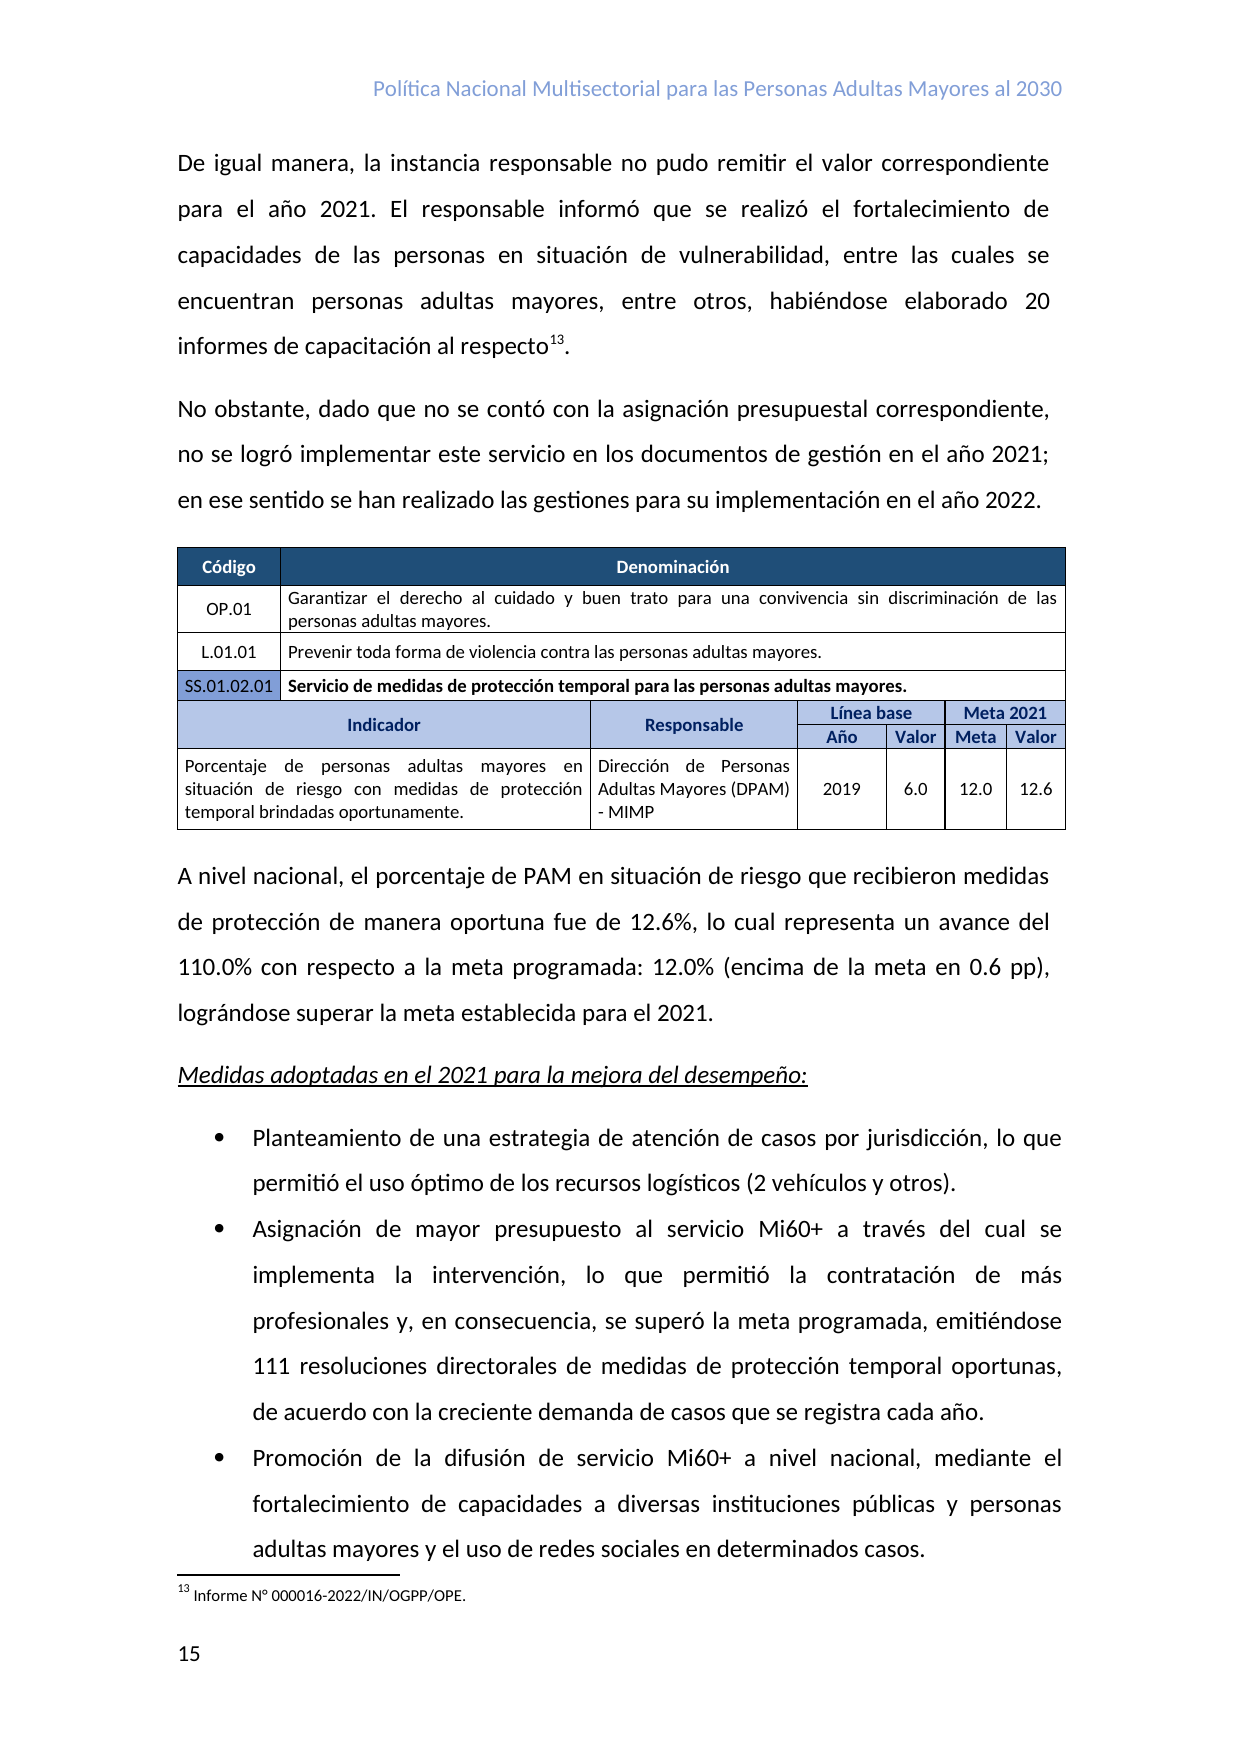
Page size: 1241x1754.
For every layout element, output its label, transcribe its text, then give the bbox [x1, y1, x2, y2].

table_cell 12.0 [946, 749, 1006, 828]
table_cell Valor [887, 725, 944, 748]
table_cell 6.0 [887, 749, 944, 828]
table_cell Dirección de Personas Adultas Mayores (DPAM) - MIMP [591, 749, 797, 828]
text De igual manera, la instancia responsable no pudo remitir el valor correspondiente para el año 2021. El responsable informó que se realizó el fortalecimiento de capacidades de las personas en situación de vulnerabilidad, entre las cuales se encuentran personas adultas mayores, entre otros, habiéndose elaborado 20 informes de capacitación al respecto. [177, 148, 1051, 361]
table_cell Prevenir toda forma de violencia contra las personas adultas mayores. [281, 633, 1065, 670]
table_header Código [178, 548, 280, 585]
table_header Denominación [281, 548, 1065, 585]
text A nivel nacional, el porcentaje de PAM en situación de riesgo que recibieron medidas de protección de manera oportuna fue de 12.6%, lo cual representa un avance del 110.0% con respecto a la meta programada: 12.0% (encima de la meta en 0.6 pp), lográndose superar la meta establecida para el 2021. [177, 860, 1051, 1028]
table_cell 12.6 [1007, 749, 1065, 828]
list Promoción de la difusión de servicio Mi60+ a nivel nacional, mediante el fortalecimiento de capacidades a diversas instituciones públicas y personas adultas mayores y el uso de redes sociales en determinados casos. [215, 1442, 1063, 1564]
table_cell Garantizar el derecho al cuidado y buen trato para una convivencia sin discriminación de las personas adultas mayores. [281, 586, 1065, 632]
text No obstante, dado que no se contó con la asignación presupuestal correspondiente, no se logró implementar este servicio en los documentos de gestión en el año 2021; en ese sentido se han realizado las gestiones para su implementación en el año 2022. [177, 393, 1051, 515]
table_cell SS.01.02.01 [178, 671, 280, 700]
text Medidas adoptadas en el 2021 para la mejora del desempeño: [177, 1059, 1051, 1090]
table_cell 2019 [798, 749, 886, 828]
table_cell Valor [1007, 725, 1065, 748]
table_cell Porcentaje de personas adultas mayores en situación de riesgo con medidas de protección temporal brindadas oportunamente. [178, 749, 590, 828]
table_cell Meta [946, 725, 1006, 748]
list Planteamiento de una estrategia de atención de casos por jurisdicción, lo que permitió el uso óptimo de los recursos logísticos (2 vehículos y otros). [215, 1122, 1063, 1198]
table_cell Indicador [178, 701, 590, 748]
list Asignación de mayor presupuesto al servicio Mi60+ a través del cual se implementa la intervención, lo que permitió la contratación de más profesionales y, en consecuencia, se superó la meta programada, emitiéndose 111 resoluciones directorales de medidas de protección temporal oportunas, de acuerdo con la creciente demanda de casos que se registra cada año. [215, 1213, 1063, 1427]
table_cell Servicio de medidas de protección temporal para las personas adultas mayores. [281, 671, 1065, 700]
table_cell OP.01 [178, 586, 280, 632]
table_cell Año [798, 725, 886, 748]
table_cell Meta 2021 [946, 701, 1065, 724]
table_cell L.01.01 [178, 633, 280, 670]
table_cell Responsable [591, 701, 797, 748]
table_cell Línea base [798, 701, 944, 724]
